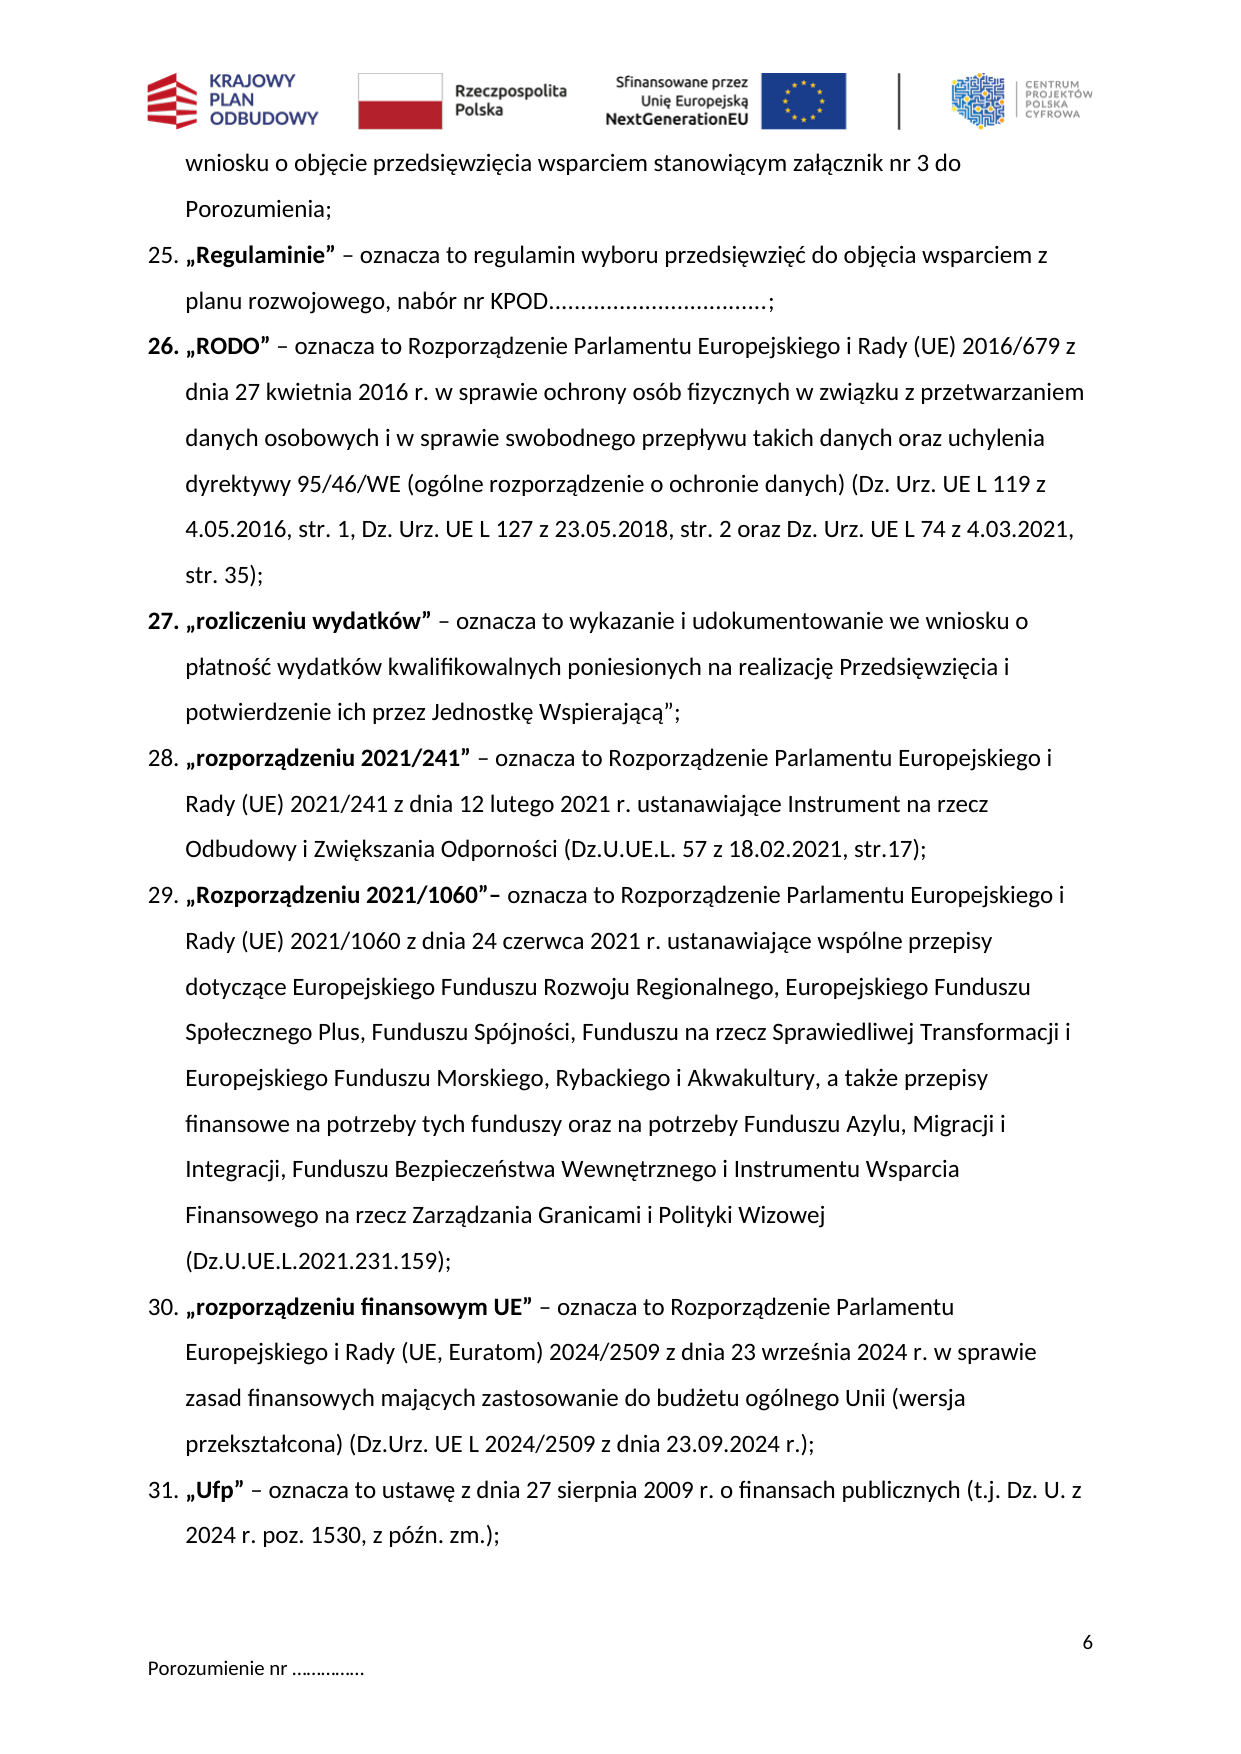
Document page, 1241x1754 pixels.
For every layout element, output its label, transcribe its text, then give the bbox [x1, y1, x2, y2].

list „rozporządzeniu 2021/241” – oznacza to Rozporządzenie Parlamentu Europejskiego i Rady (UE) 2021/241 z dnia 12 lutego 2021 r. ustanawiające Instrument na rzecz Odbudowy i Zwiększania Odporności (Dz.U.UE.L. 57 z 18.02.2021, str.17); [148, 742, 1093, 864]
picture [147, 73, 1093, 130]
list „rozliczeniu wydatków” – oznacza to wykazanie i udokumentowanie we wniosku o płatność wydatków kwalifikowalnych poniesionych na realizację Przedsięwzięcia i potwierdzenie ich przez Jednostkę Wspierającą”; [148, 605, 1093, 727]
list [148, 148, 1093, 224]
list „rozporządzeniu finansowym UE” – oznacza to Rozporządzenie Parlamentu Europejskiego i Rady (UE, Euratom) 2024/2509 z dnia 23 września 2024 r. w sprawie zasad finansowych mających zastosowanie do budżetu ogólnego Unii (wersja przekształcona) (Dz.Urz. UE L 2024/2509 z dnia 23.09.2024 r.); [148, 1291, 1093, 1458]
list „Rozporządzeniu 2021/1060”– oznacza to Rozporządzenie Parlamentu Europejskiego i Rady (UE) 2021/1060 z dnia 24 czerwca 2021 r. ustanawiające wspólne przepisy dotyczące Europejskiego Funduszu Rozwoju Regionalnego, Europejskiego Funduszu Społecznego Plus, Funduszu Spójności, Funduszu na rzecz Sprawiedliwej Transformacji i Europejskiego Funduszu Morskiego, Rybackiego i Akwakultury, a także przepisy finansowe na potrzeby tych funduszy oraz na potrzeby Funduszu Azylu, Migracji i Integracji, Funduszu Bezpieczeństwa Wewnętrznego i Instrumentu Wsparcia Finansowego na rzecz Zarządzania Granicami i Polityki Wizowej (Dz.U.UE.L.2021.231.159); [148, 879, 1093, 1276]
list „Ufp” – oznacza to ustawę z dnia 27 sierpnia 2009 r. o finansach publicznych (t.j. Dz. U. z 2024 r. poz. 1530, z późn. zm.); [148, 1474, 1093, 1550]
list „Regulaminie” – oznacza to regulamin wyboru przedsięwzięć do objęcia wsparciem z planu rozwojowego, nabór nr KPOD ; [148, 239, 1093, 315]
list „RODO” – oznacza to Rozporządzenie Parlamentu Europejskiego i Rady (UE) 2016/679 z dnia 27 kwietnia 2016 r. w sprawie ochrony osób fizycznych w związku z przetwarzaniem danych osobowych i w sprawie swobodnego przepływu takich danych oraz uchylenia dyrektywy 95/46/WE (ogólne rozporządzenie o ochronie danych) (Dz. Urz. UE L 119 z 4.05.2016, str. 1, Dz. Urz. UE L 127 z 23.05.2018, str. 2 oraz Dz. Urz. UE L 74 z 4.03.2021, str. 35); [148, 331, 1093, 590]
